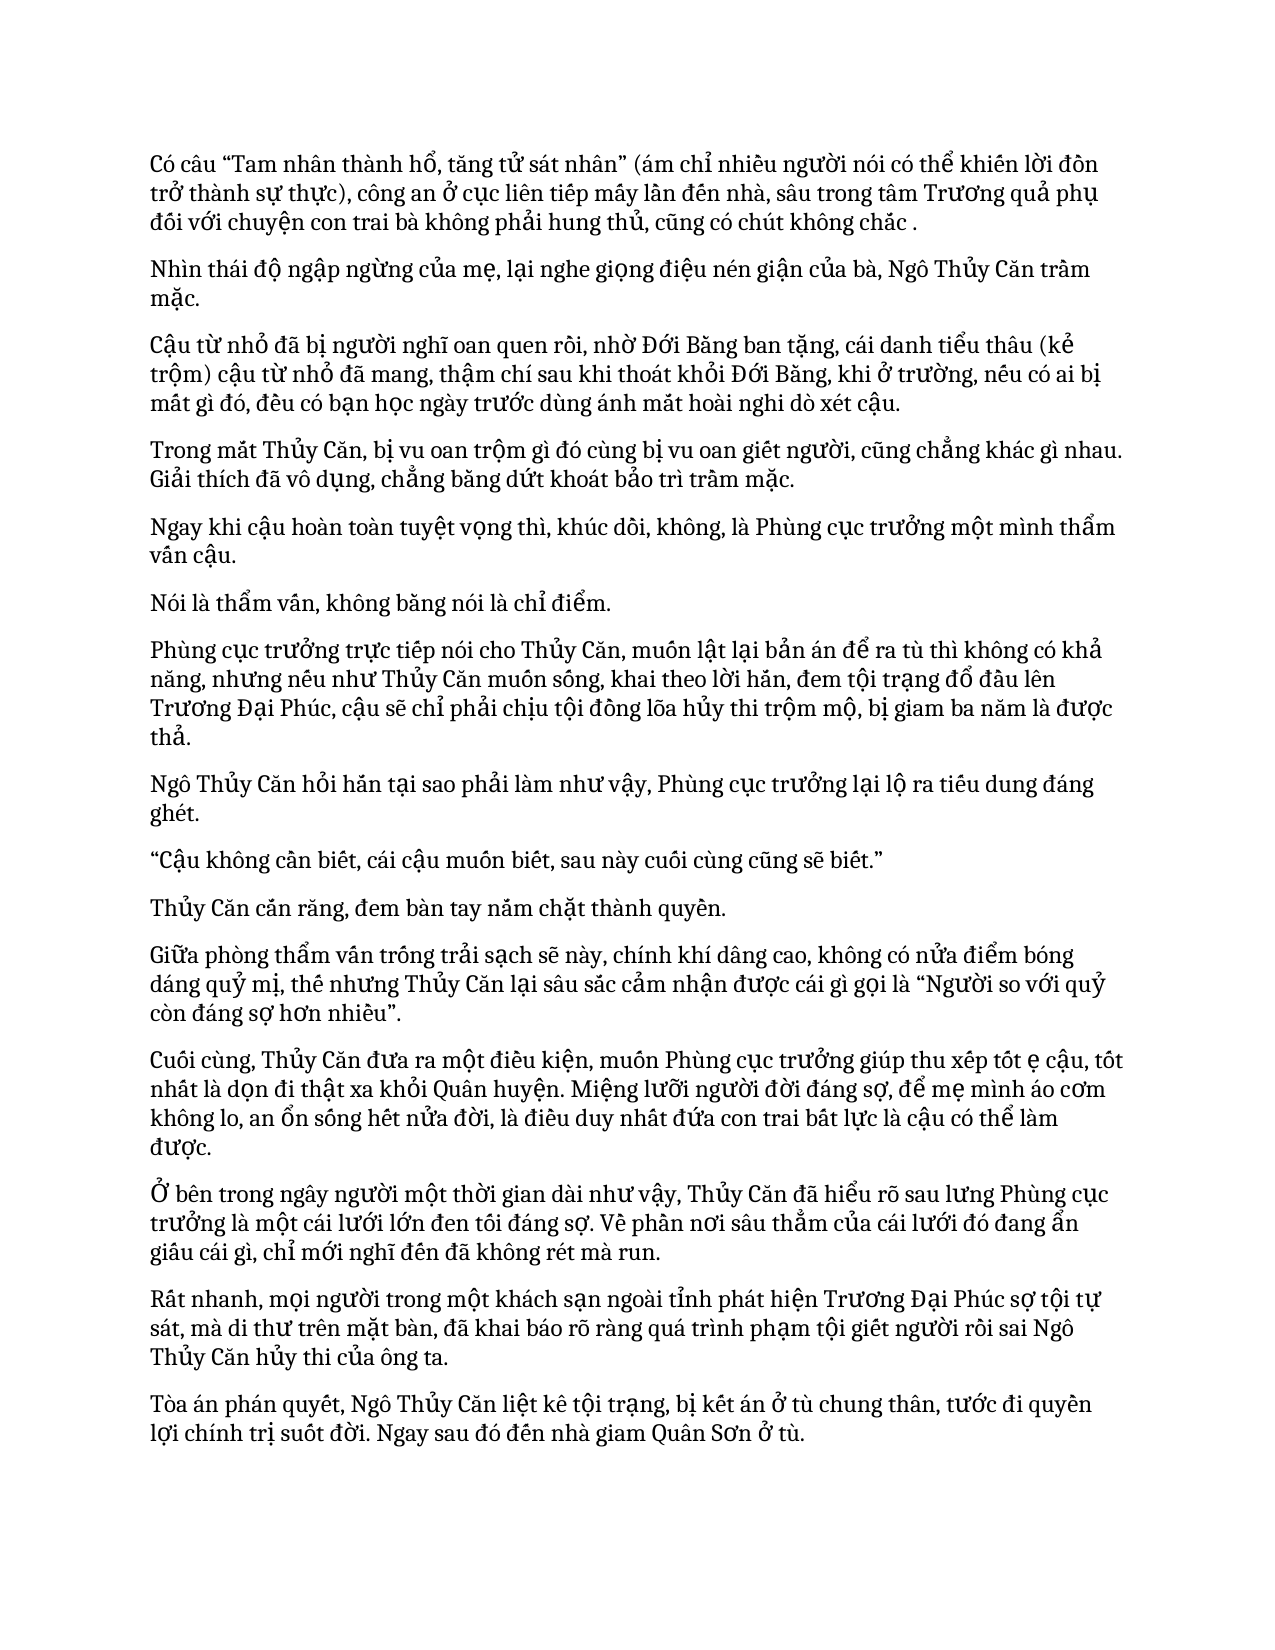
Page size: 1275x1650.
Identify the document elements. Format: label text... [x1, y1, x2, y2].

text Cuối cùng, Thủy Căn đưa ra một điều kiện, muốn Phùng cục trưởng giúp thu xếp tốt ẹ cậu, tốt nhất là dọn đi thật xa khỏi Quân huyện. Miệng lưỡi người đời đáng sợ, để mẹ mình áo cơm không lo, an ổn sống hết nửa đời, là điều duy nhất đứa con trai bất lực là cậu có thể làm được. [150, 1046, 1125, 1161]
text Ngay khi cậu hoàn toàn tuyệt vọng thì, khúc dồi, không, là Phùng cục trưởng một mình thẩm vấn cậu. [150, 512, 1125, 570]
text Nhìn thái độ ngập ngừng của mẹ, lại nghe giọng điệu nén giận của bà, Ngô Thủy Căn trầm mặc. [150, 255, 1125, 312]
text Phùng cục trưởng trực tiếp nói cho Thủy Căn, muốn lật lại bản án để ra tù thì không có khả năng, nhưng nếu như Thủy Căn muốn sống, khai theo lời hắn, đem tội trạng đổ đầu lên Trương Đại Phúc, cậu sẽ chỉ phải chịu tội đồng lõa hủy thi trộm mộ, bị giam ba năm là được thả. [150, 636, 1125, 751]
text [150, 1390, 1125, 1447]
text Rất nhanh, mọi người trong một khách sạn ngoài tỉnh phát hiện Trương Đại Phúc sợ tội tự sát, mà di thư trên mặt bàn, đã khai báo rõ ràng quá trình phạm tội giết người rồi sai Ngô Thủy Căn hủy thi của ông ta. [150, 1285, 1125, 1371]
text Cậu từ nhỏ đã bị người nghĩ oan quen rồi, nhờ Đới Bằng ban tặng, cái danh tiểu thâu (kẻ trộm) cậu từ nhỏ đã mang, thậm chí sau khi thoát khỏi Đới Bằng, khi ở trường, nếu có ai bị mất gì đó, đều có bạn học ngày trước dùng ánh mắt hoài nghi dò xét cậu. [150, 331, 1125, 417]
text Có câu “Tam nhân thành hổ, tăng tử sát nhân” (ám chỉ nhiều người nói có thể khiến lời đồn trở thành sự thực), công an ở cục liên tiếp mấy lần đến nhà, sâu trong tâm Trương quả phụ đối với chuyện con trai bà không phải hung thủ, cũng có chút không chắc . [150, 150, 1125, 236]
text Ngô Thủy Căn hỏi hắn tại sao phải làm như vậy, Phùng cục trưởng lại lộ ra tiếu dung đáng ghét. [150, 770, 1125, 827]
text Nói là thẩm vấn, không bằng nói là chỉ điểm. [150, 589, 1125, 617]
text Giữa phòng thẩm vấn trống trải sạch sẽ này, chính khí dâng cao, không có nửa điểm bóng dáng quỷ mị, thế nhưng Thủy Căn lại sâu sắc cảm nhận được cái gì gọi là “Người so với quỷ còn đáng sợ hơn nhiều”. [150, 941, 1125, 1027]
text Ở bên trong ngây người một thời gian dài như vậy, Thủy Căn đã hiểu rõ sau lưng Phùng cục trưởng là một cái lưới lớn đen tối đáng sợ. Về phần nơi sâu thẳm của cái lưới đó đang ẩn giấu cái gì, chỉ mới nghĩ đến đã không rét mà run. [150, 1180, 1125, 1266]
text “Cậu không cần biết, cái cậu muốn biết, sau này cuối cùng cũng sẽ biết.” [150, 846, 1125, 875]
text Thủy Căn cắn răng, đem bàn tay nắm chặt thành quyền. [150, 894, 1125, 922]
text Trong mắt Thủy Căn, bị vu oan trộm gì đó cùng bị vu oan giết người, cũng chẳng khác gì nhau. Giải thích đã vô dụng, chẳng bằng dứt khoát bảo trì trầm mặc. [150, 436, 1125, 494]
